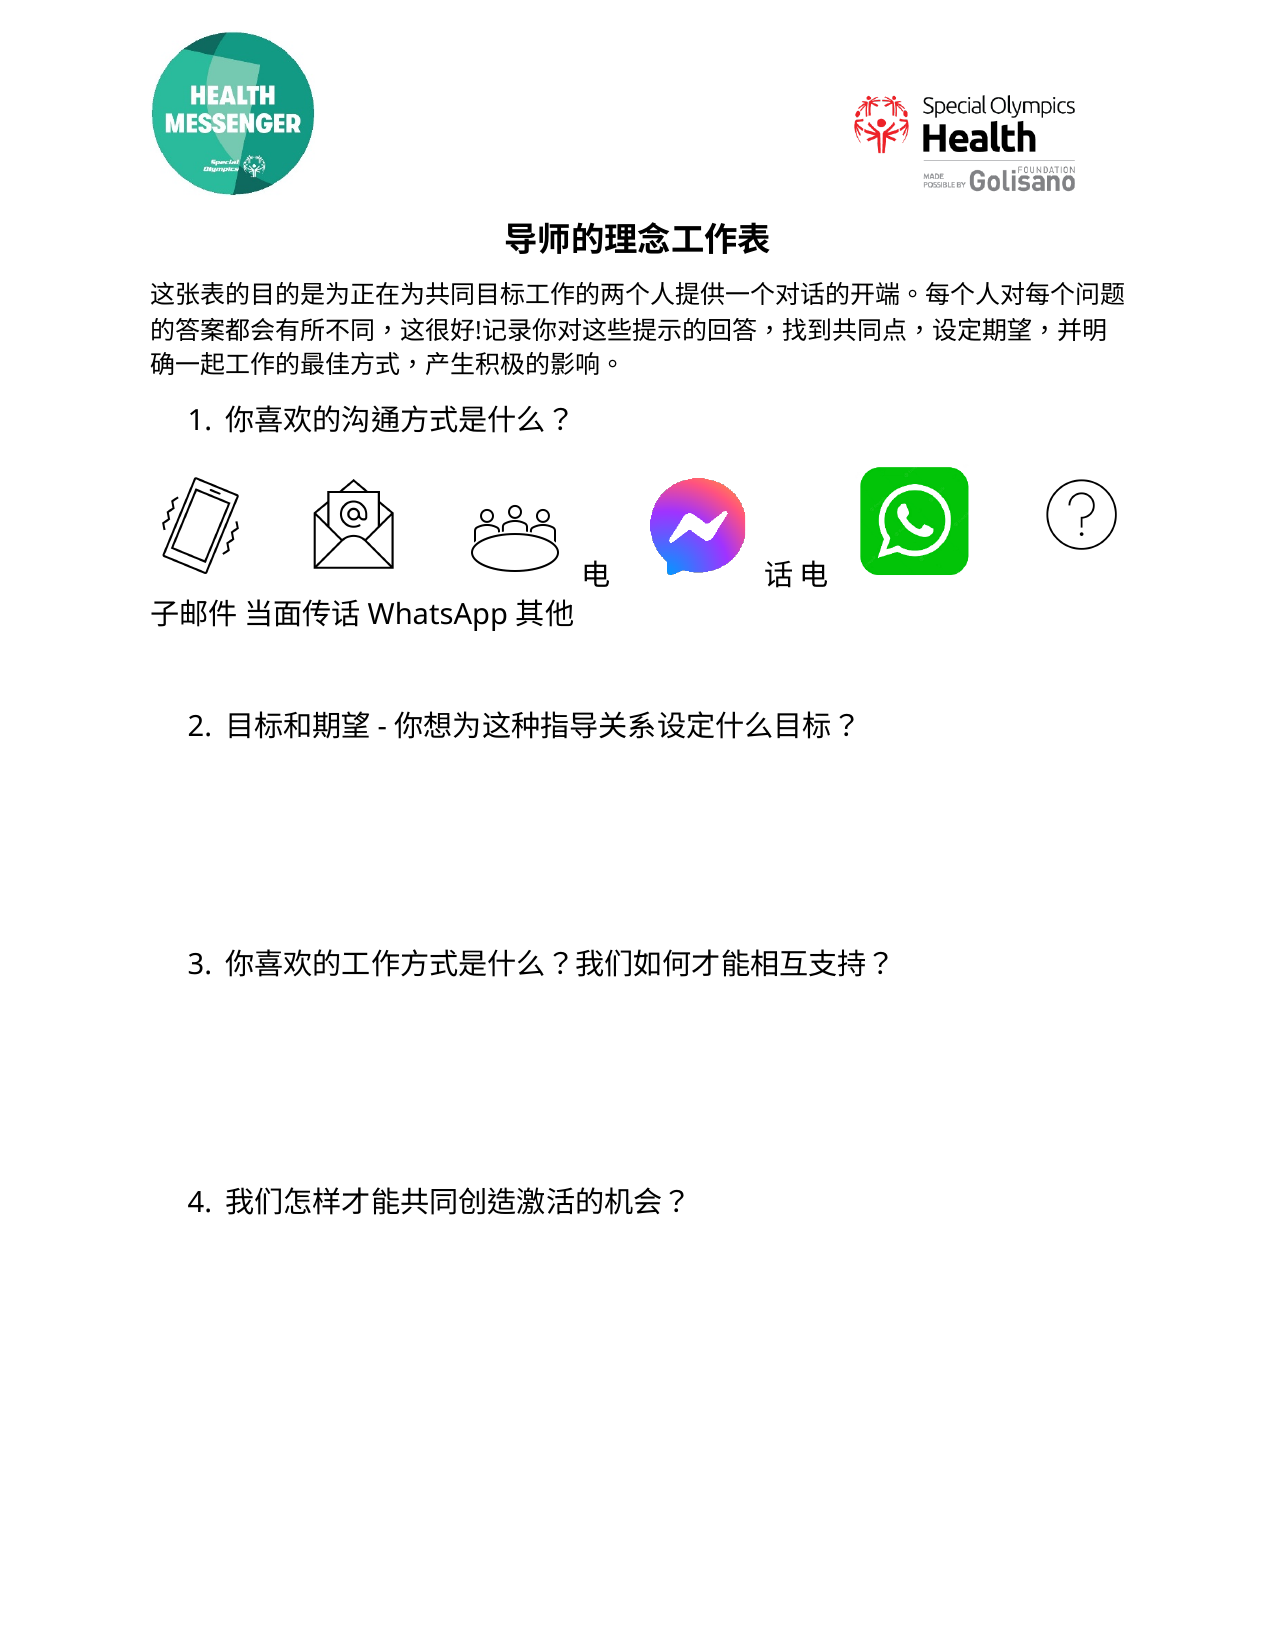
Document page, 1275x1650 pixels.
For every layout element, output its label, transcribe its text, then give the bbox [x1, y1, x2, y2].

list 我们怎样才能共同创造激活的机会？ [187, 1182, 1125, 1221]
text 电话 电子邮件 当面传话 WhatsApp 其他 [150, 557, 1125, 633]
text 导师的理念工作表 [150, 219, 1125, 259]
text 这张表的目的是为正在为共同目标工作的两个人提供一个对话的开端。每个人对每个问题的答案都会有所不同，这很好!记录你对这些提示的回答，找到共同点，设定期望，并明确一起工作的最佳方式，产生积极的影响。 [150, 279, 1125, 380]
picture [150, 30, 315, 196]
picture [150, 475, 251, 576]
picture [854, 464, 975, 579]
picture [467, 485, 563, 581]
picture [303, 474, 404, 575]
picture [650, 478, 746, 575]
list 你喜欢的沟通方式是什么？ [187, 399, 1125, 438]
list 目标和期望 - 你想为这种指导关系设定什么目标？ [187, 706, 1125, 745]
picture [854, 95, 1123, 194]
picture [1037, 471, 1125, 559]
list 你喜欢的工作方式是什么？我们如何才能相互支持？ [187, 944, 1125, 983]
